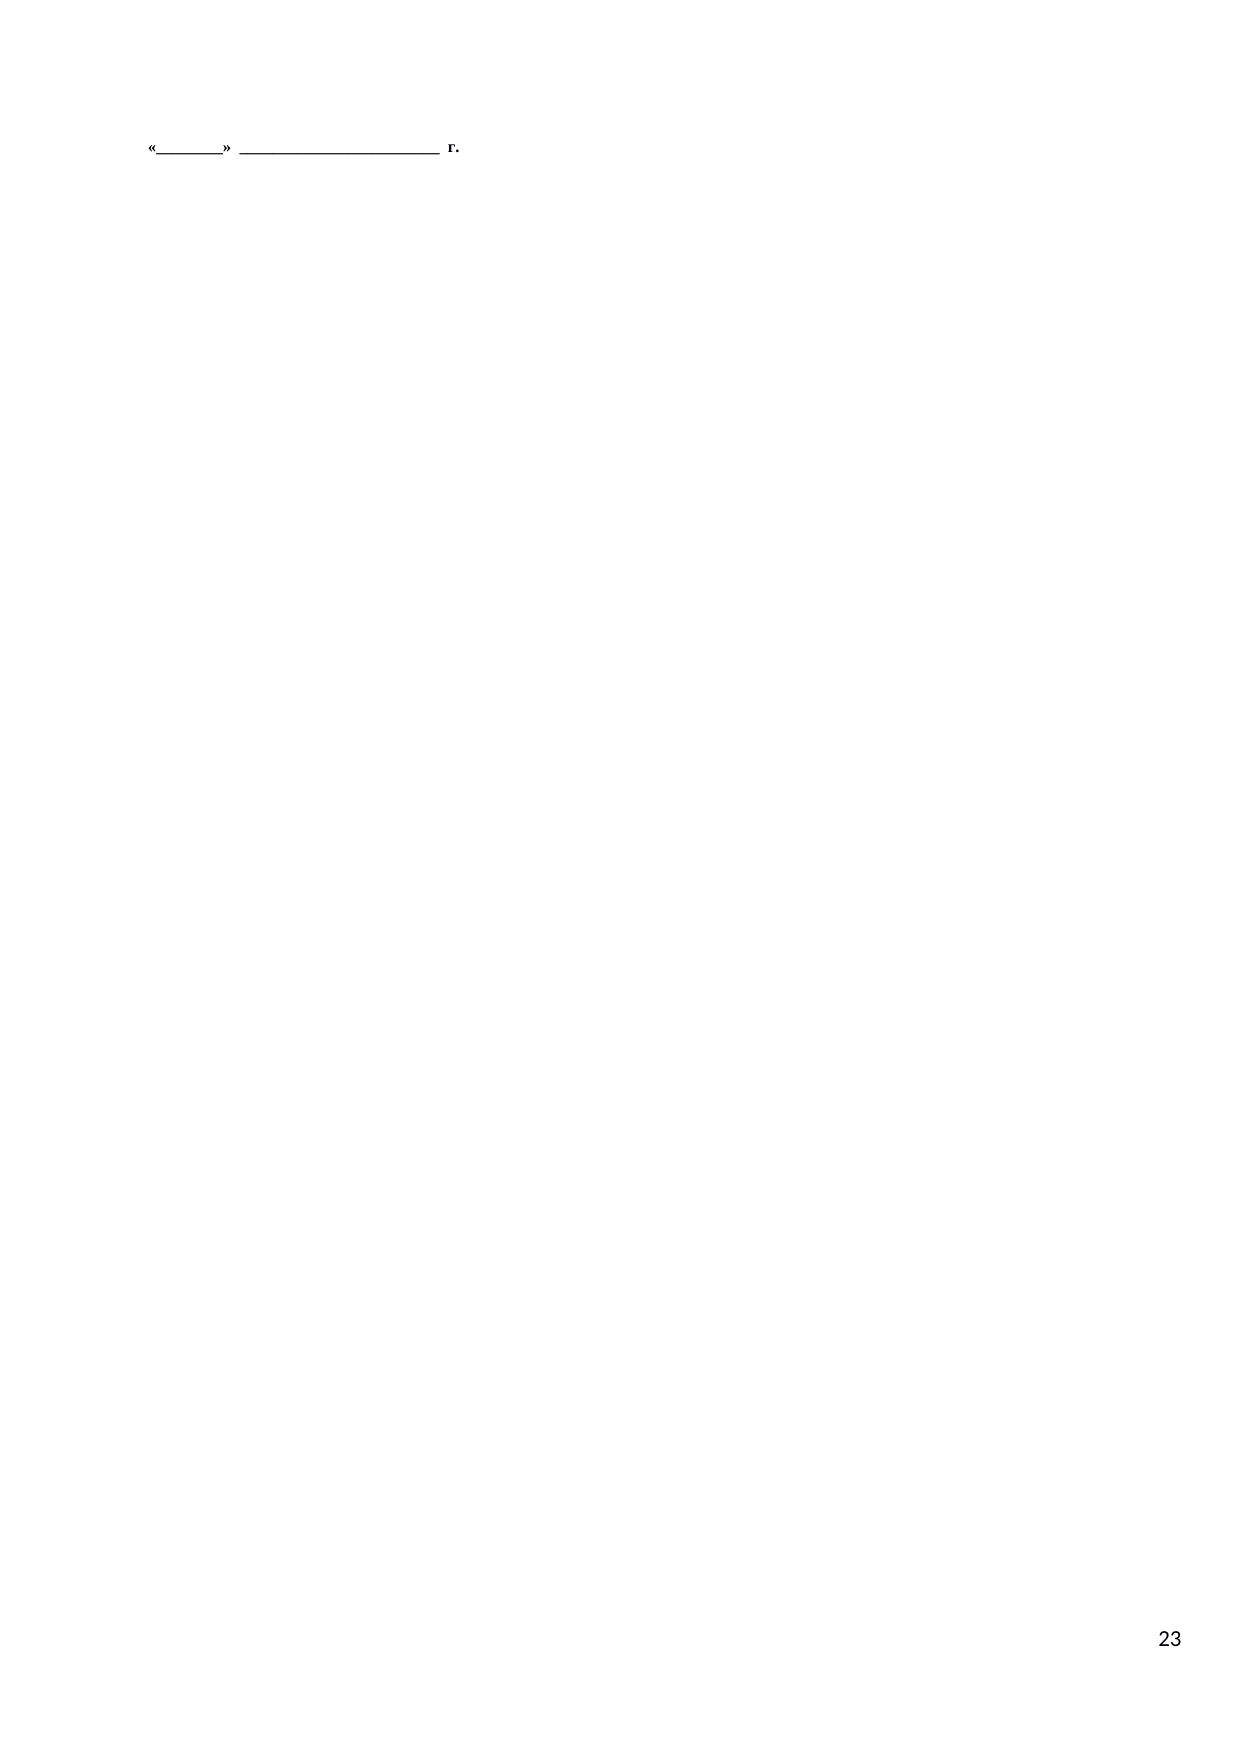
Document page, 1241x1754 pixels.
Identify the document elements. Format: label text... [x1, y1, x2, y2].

text «________» ________________________ г. [148, 137, 1181, 156]
